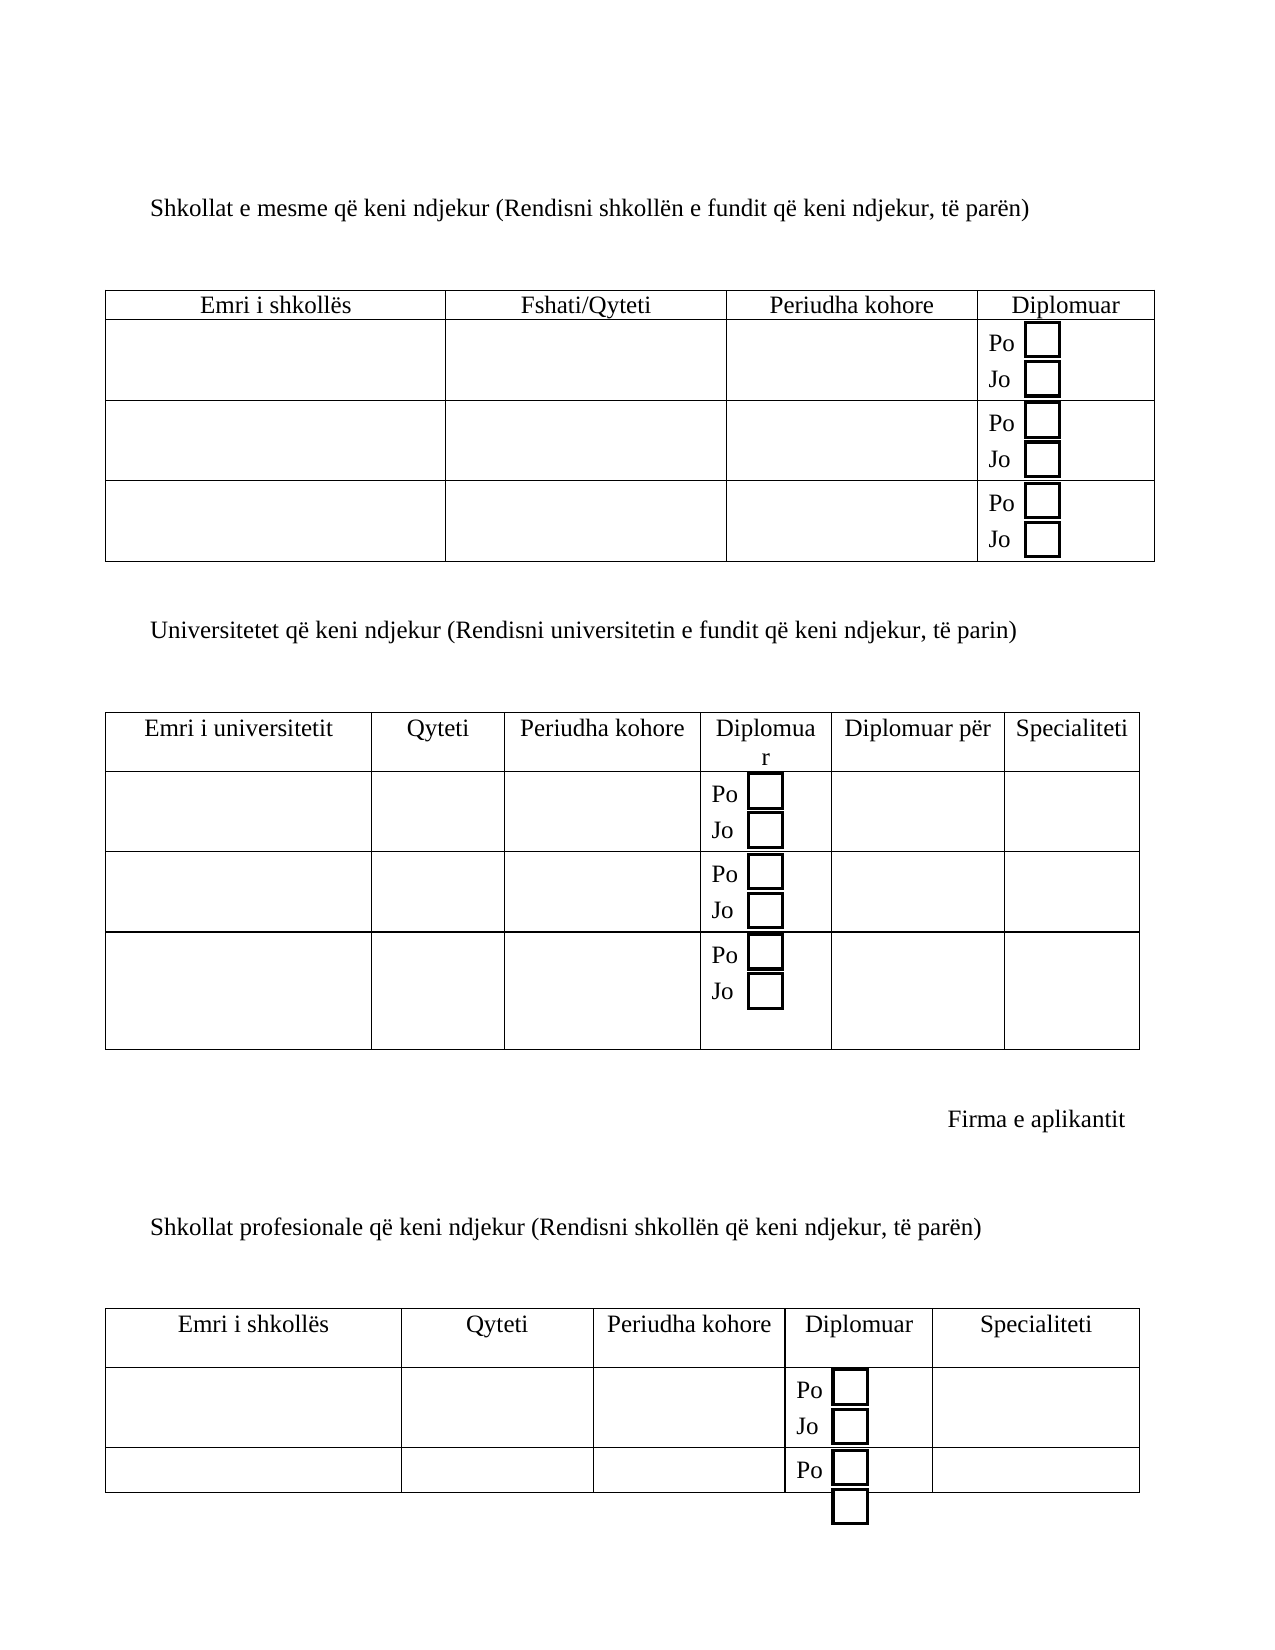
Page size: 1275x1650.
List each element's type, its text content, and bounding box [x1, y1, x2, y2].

table_header Specialiteti [933, 1309, 1139, 1367]
text Shkollat profesionale që keni ndjekur (Rendisni shkollën që keni ndjekur, të parën) [150, 1212, 1125, 1240]
table_cell [727, 320, 977, 400]
table_cell Po Jo [978, 401, 1154, 480]
table_cell [933, 1368, 1139, 1447]
table_header Qyteti [402, 1309, 593, 1367]
table_cell [106, 772, 371, 851]
text Shkollat e mesme që keni ndjekur (Rendisni shkollën e fundit që keni ndjekur, të parën) [150, 193, 1125, 222]
table_cell [832, 933, 1004, 1049]
table_cell [446, 401, 726, 480]
table_cell [505, 852, 700, 931]
table_cell [106, 320, 445, 400]
table_header Diplomuar [978, 291, 1154, 319]
table_cell [832, 772, 1004, 851]
table_cell Po Jo [701, 772, 831, 851]
table_cell [446, 481, 726, 561]
table_header Diplomuar [786, 1309, 932, 1367]
table_header Periudha kohore [727, 291, 977, 319]
table_cell [1005, 933, 1139, 1049]
table_header Periudha kohore [505, 713, 700, 771]
table_cell [505, 933, 700, 1049]
table_cell [832, 852, 1004, 931]
table_cell [106, 1448, 401, 1492]
table_cell Po Jo [978, 481, 1154, 561]
table_cell [106, 401, 445, 480]
table_cell [727, 481, 977, 561]
table_cell [372, 852, 504, 931]
table_header Emri i shkollës [106, 291, 445, 319]
table_cell [402, 1368, 593, 1447]
table_cell Po Jo [701, 852, 831, 931]
table_cell [727, 401, 977, 480]
table_header Emri i universitetit [106, 713, 371, 771]
table_header Fshati/Qyteti [446, 291, 726, 319]
table_cell [446, 320, 726, 400]
table_cell Po Jo [701, 933, 831, 1049]
table_cell [594, 1368, 784, 1447]
table_cell [505, 772, 700, 851]
table_cell [106, 1368, 401, 1447]
table_header Qyteti [372, 713, 504, 771]
table_cell [1005, 852, 1139, 931]
table_cell [106, 481, 445, 561]
table_cell [1005, 772, 1139, 851]
table_cell [933, 1448, 1139, 1492]
table_cell Po Jo [786, 1368, 932, 1447]
table_cell [402, 1448, 593, 1492]
table_cell [372, 933, 504, 1049]
table_header Periudha kohore [594, 1309, 784, 1367]
table_cell Po Jo [978, 320, 1154, 400]
table_cell [106, 933, 371, 1049]
text Firma e aplikantit [150, 1104, 1125, 1133]
table_header Diplomuar [701, 713, 831, 771]
table_cell [106, 852, 371, 931]
table_cell [594, 1448, 784, 1492]
table_cell [372, 772, 504, 851]
table_header Specialiteti [1005, 713, 1139, 771]
table_cell Po Jo [786, 1448, 932, 1492]
table_header Diplomuar për [832, 713, 1004, 771]
text Universitetet që keni ndjekur (Rendisni universitetin e fundit që keni ndjekur, të parin) [150, 615, 1125, 644]
table_header Emri i shkollës [106, 1309, 401, 1367]
